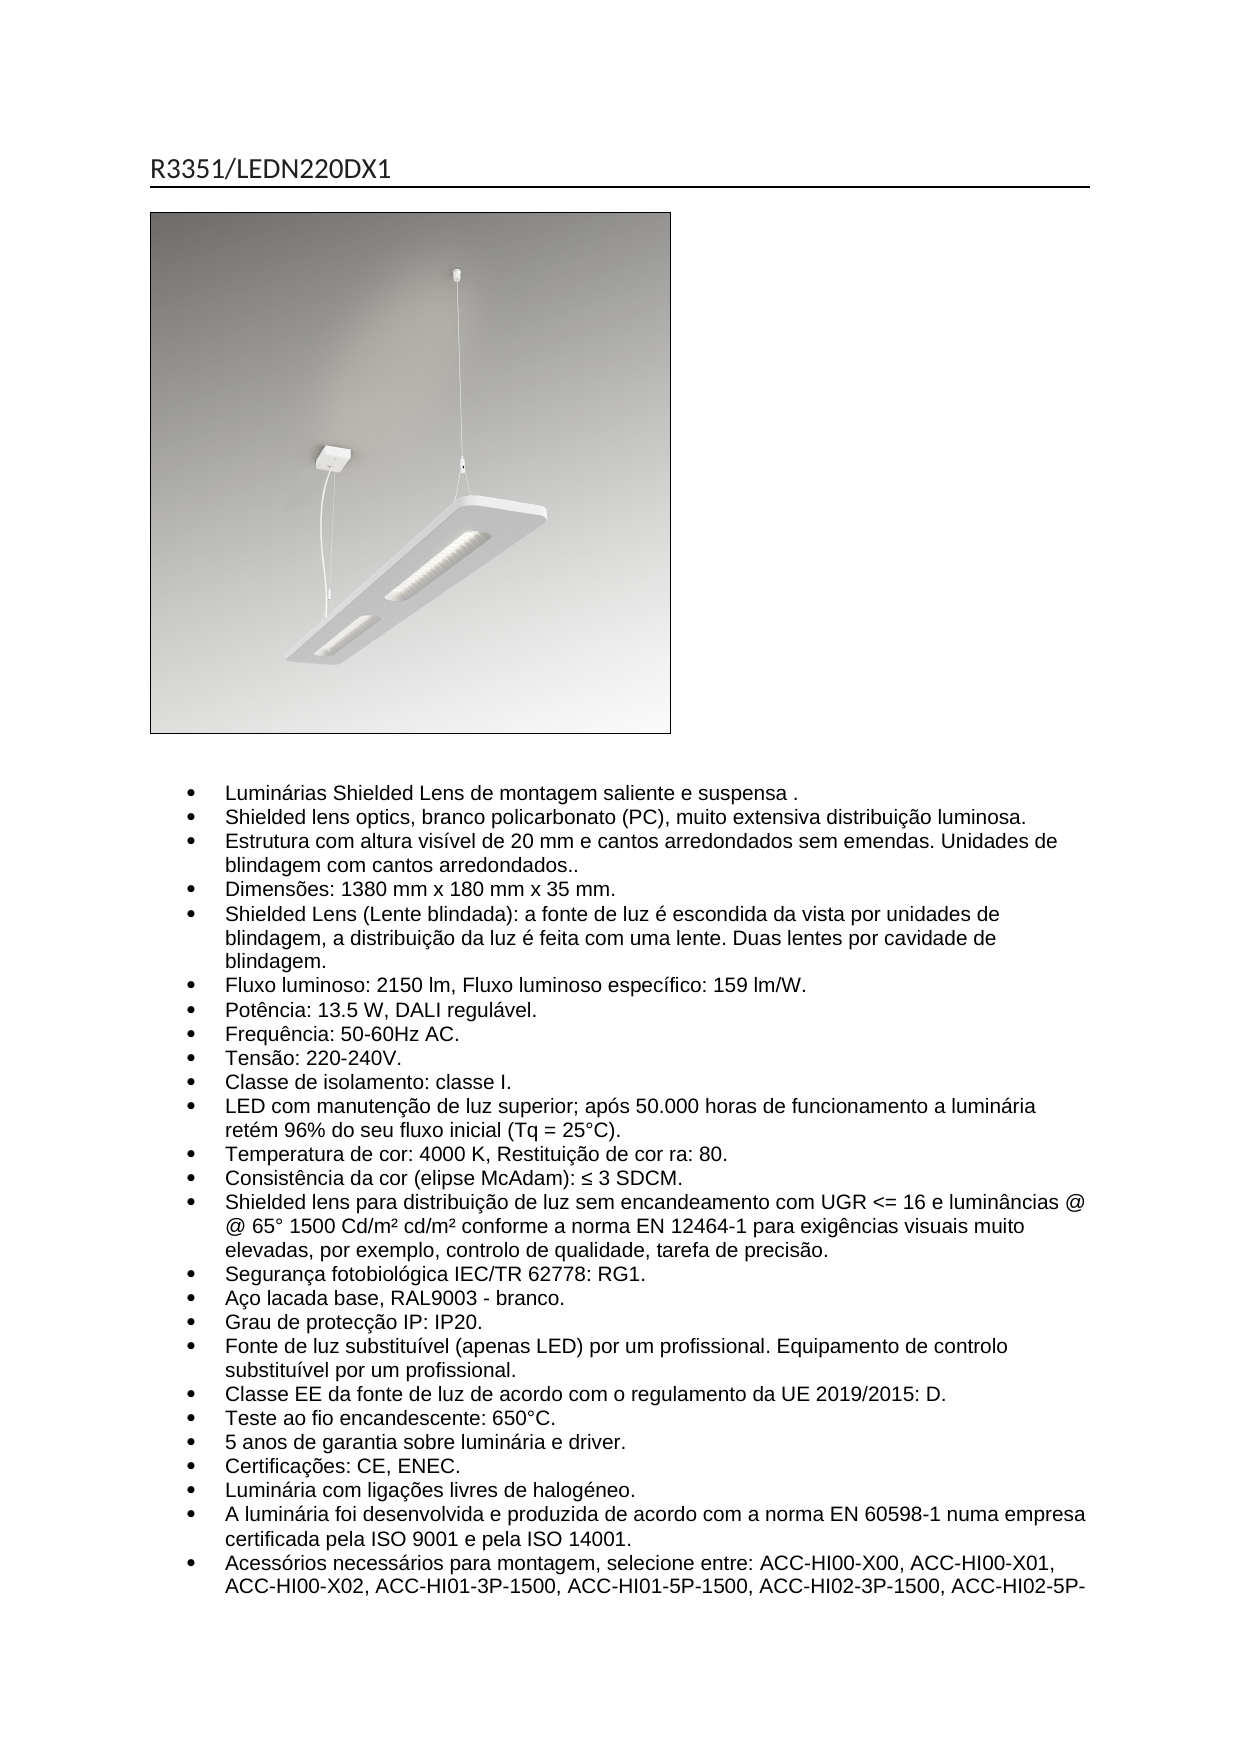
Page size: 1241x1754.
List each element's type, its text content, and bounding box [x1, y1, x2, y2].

list Estrutura com altura visível de 20 mm e cantos arredondados sem emendas. Unidades de blindagem com cantos arredondados.. [187, 829, 1090, 877]
list Tensão: 220-240V. [187, 1046, 1090, 1069]
list Fonte de luz substituível (apenas LED) por um profissional. Equipamento de controlo substituível por um profissional. [187, 1334, 1090, 1382]
list Frequência: 50-60Hz AC. [187, 1021, 1090, 1046]
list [187, 1550, 1090, 1598]
list Teste ao fio encandescente: 650°C. [187, 1406, 1090, 1430]
list Fluxo luminoso: 2150 lm, Fluxo luminoso específico: 159 lm/W. [187, 973, 1090, 997]
list Shielded Lens (Lente blindada): a fonte de luz é escondida da vista por unidades de blindagem, a distribuição da luz é feita com uma lente. Duas lentes por cavidade de blindagem. [187, 901, 1090, 973]
list Segurança fotobiológica IEC/TR 62778: RG1. [187, 1262, 1090, 1286]
list Classe de isolamento: classe I. [187, 1069, 1090, 1094]
list 5 anos de garantia sobre luminária e driver. [187, 1430, 1090, 1454]
list Classe EE da fonte de luz de acordo com o regulamento da UE 2019/2015: D. [187, 1382, 1090, 1406]
list Luminárias Shielded Lens de montagem saliente e suspensa . [187, 781, 1090, 805]
text R3351/LEDN220DX1 [150, 150, 1090, 186]
list Shielded lens optics, branco policarbonato (PC), muito extensiva distribuição luminosa. [187, 805, 1090, 829]
list A luminária foi desenvolvida e produzida de acordo com a norma EN 60598-1 numa empresa certificada pela ISO 9001 e pela ISO 14001. [187, 1502, 1090, 1550]
list Aço lacada base, RAL9003 - branco. [187, 1286, 1090, 1310]
list Temperatura de cor: 4000 K, Restituição de cor ra: 80. [187, 1142, 1090, 1166]
list Shielded lens para distribuição de luz sem encandeamento com UGR <= 16 e luminâncias @ @ 65° 1500 Cd/m² cd/m² conforme a norma EN 12464-1 para exigências visuais muito elevadas, por exemplo, controlo de qualidade, tarefa de precisão. [187, 1190, 1090, 1262]
list Consistência da cor (elipse McAdam): ≤ 3 SDCM. [187, 1166, 1090, 1190]
list LED com manutenção de luz superior; após 50.000 horas de funcionamento a luminária retém 96% do seu fluxo inicial (Tq = 25°C). [187, 1094, 1090, 1142]
list Grau de protecção IP: IP20. [187, 1310, 1090, 1334]
picture [151, 213, 670, 733]
list Dimensões: 1380 mm x 180 mm x 35 mm. [187, 877, 1090, 901]
list Certificações: CE, ENEC. [187, 1454, 1090, 1478]
list Potência: 13.5 W, DALI regulável. [187, 997, 1090, 1021]
list Luminária com ligações livres de halogéneo. [187, 1478, 1090, 1502]
